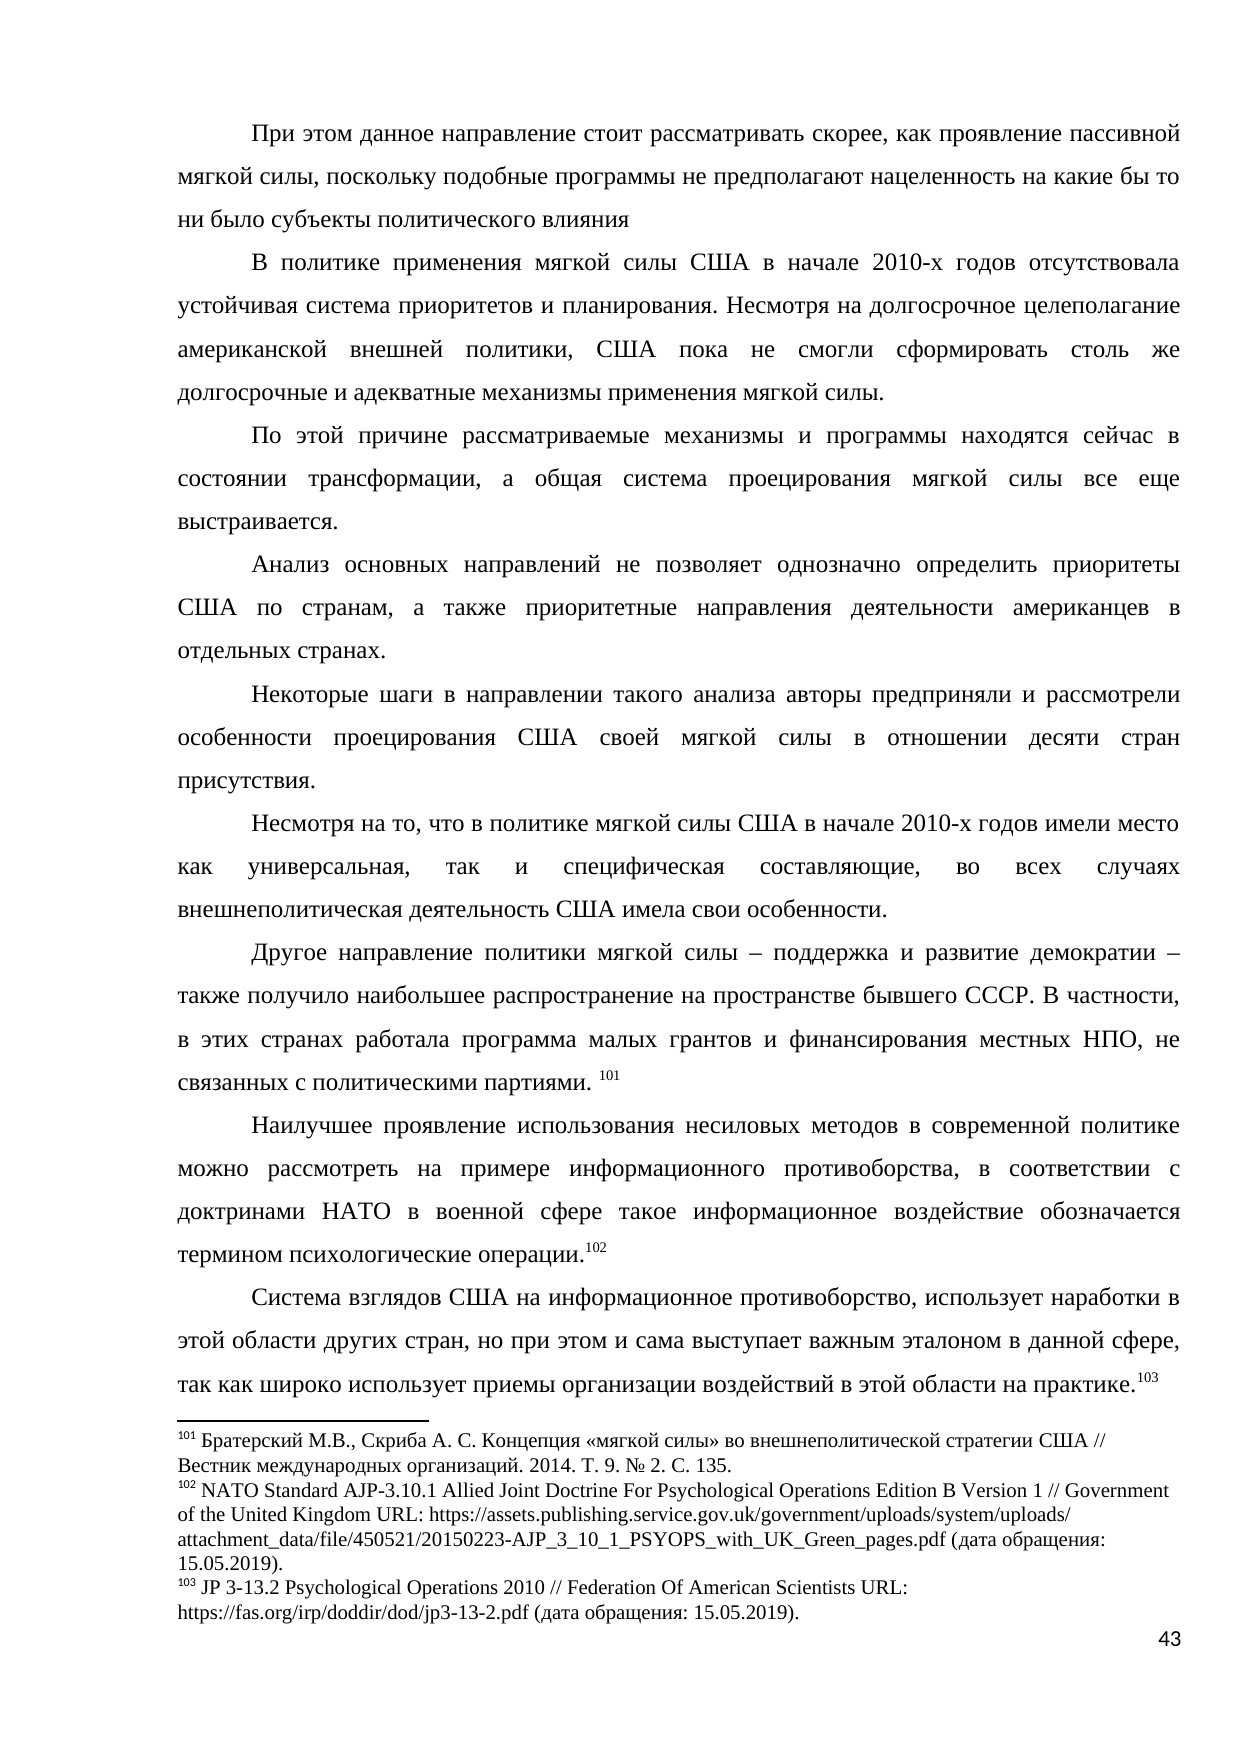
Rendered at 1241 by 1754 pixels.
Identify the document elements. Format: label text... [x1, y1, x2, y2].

text Другое направление политики мягкой силы – поддержка и развитие демократии – также получило наибольшее распространение на пространстве бывшего СССР. В частности, в этих странах работала программа малых грантов и финансирования местных НПО, не связанных с политическими партиями. [177, 937, 1181, 1096]
text Анализ основных направлений не позволяет однозначно определить приоритеты США по странам, а также приоритетные направления деятельности американцев в отдельных странах. [177, 549, 1181, 664]
text Несмотря на то, что в политике мягкой силы США в начале 2010-х годов имели место как универсальная, так и специфическая составляющие, во всех случаях внешнеполитическая деятельность США имела свои особенности. [177, 808, 1181, 923]
text Некоторые шаги в направлении такого анализа авторы предприняли и рассмотрели особенности проецирования США своей мягкой силы в отношении десяти стран присутствия. [177, 679, 1181, 794]
text В политике применения мягкой силы США в начале 2010-х годов отсутствовала устойчивая система приоритетов и планирования. Несмотря на долгосрочное целеполагание американской внешней политики, США пока не смогли сформировать столь же долгосрочные и адекватные механизмы применения мягкой силы. [177, 247, 1181, 406]
text При этом данное направление стоит рассматривать скорее, как проявление пассивной мягкой силы, поскольку подобные программы не предполагают нацеленность на какие бы то ни было субъекты политического влияния [177, 118, 1181, 233]
text Наилучшее проявление использования несиловых методов в современной политике можно рассмотреть на примере информационного противоборства, в соответствии с доктринами НАТО в военной сфере такое информационное воздействие обозначается термином психологические операции. [177, 1110, 1181, 1268]
text Система взглядов США на информационное противоборство, использует наработки в этой области других стран, но при этом и сама выступает важным эталоном в данной сфере, так как широко использует приемы организации воздействий в этой области на практике. [177, 1282, 1181, 1397]
text По этой причине рассматриваемые механизмы и программы находятся сейчас в состоянии трансформации, а общая система проецирования мягкой силы все еще выстраивается. [177, 420, 1181, 535]
